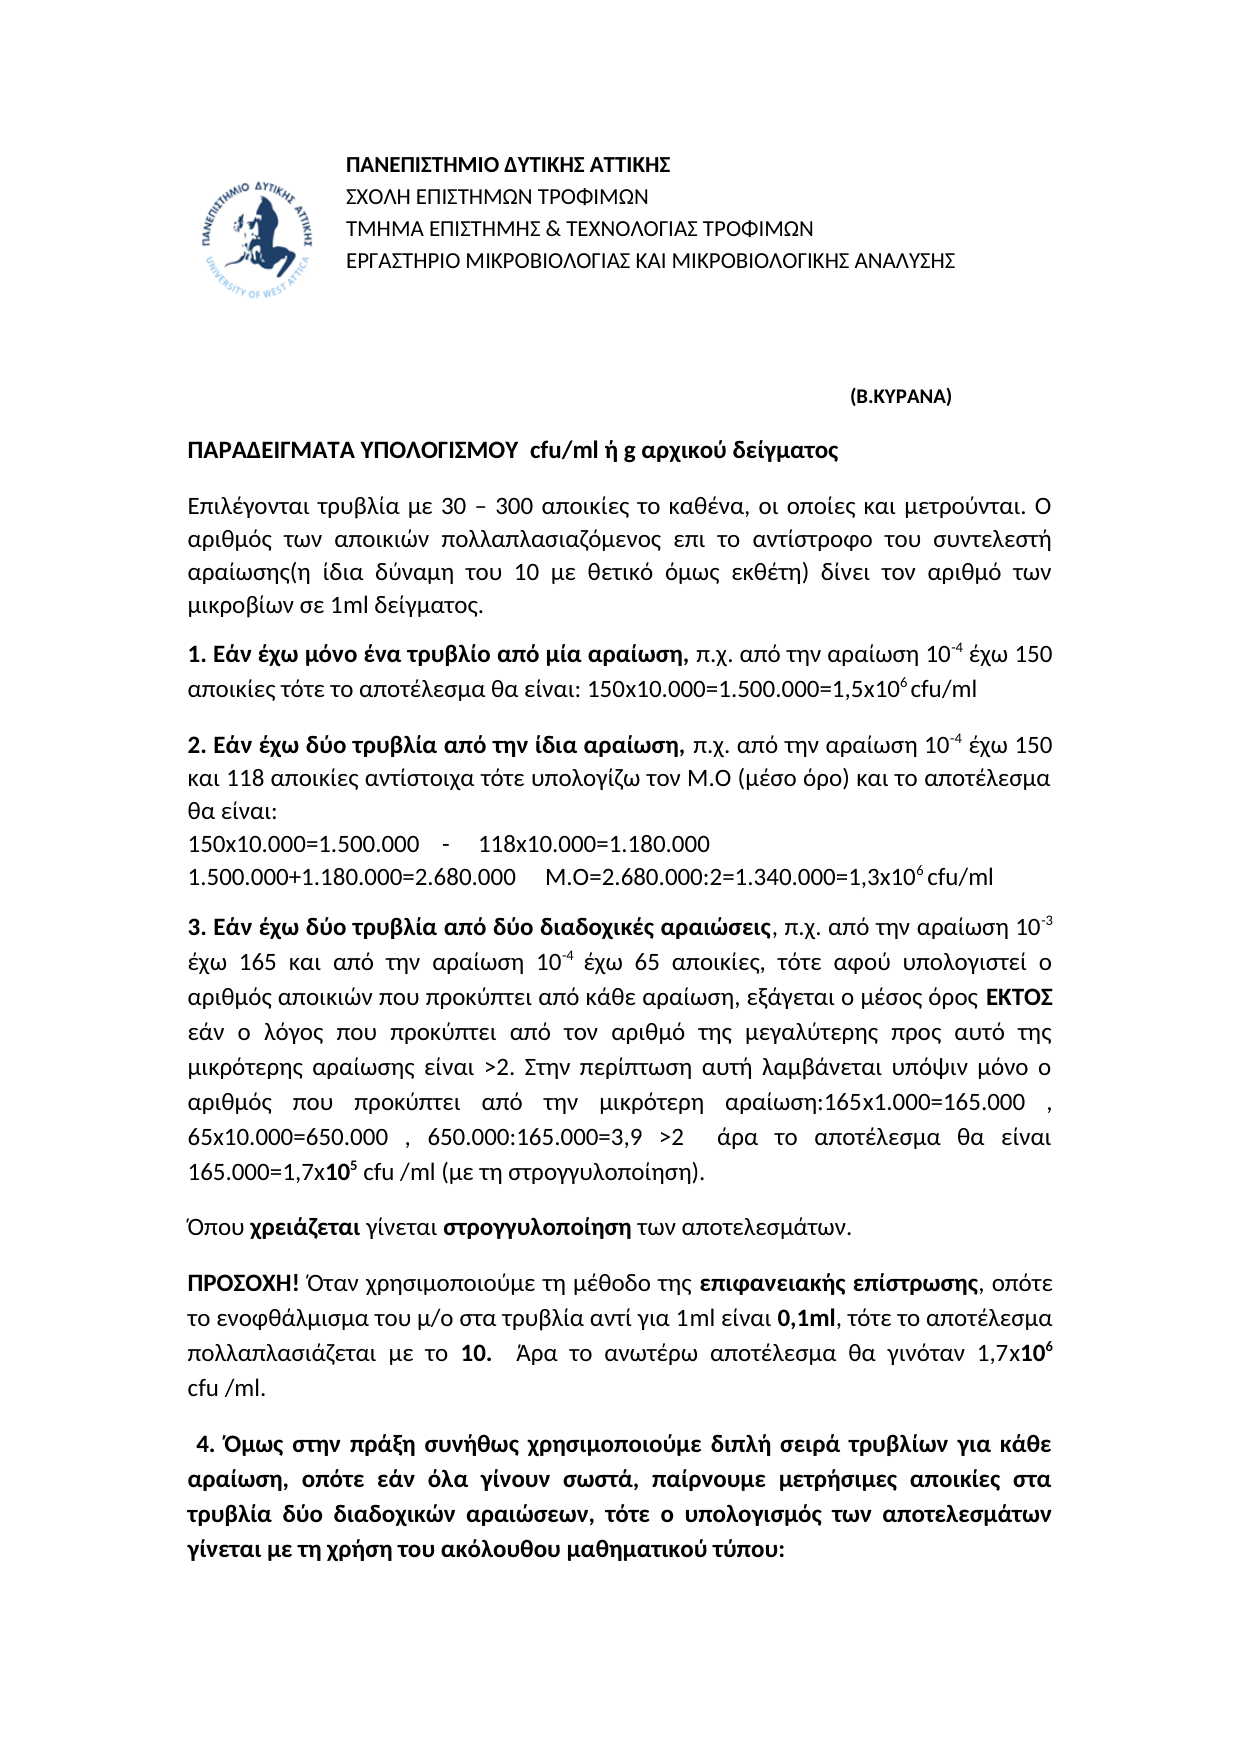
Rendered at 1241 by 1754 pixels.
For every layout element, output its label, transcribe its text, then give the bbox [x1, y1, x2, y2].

text 1.500.000+1.180.000=2.680.000 Μ.Ο=2.680.000:2=1.340.000=1,3x106 cfu/ml [187, 861, 1053, 892]
text (Β.ΚΥΡΑΝΑ) [187, 384, 1053, 409]
text 1. Εάν έχω μόνο ένα τρυβλίο από μία αραίωση, π.χ. από την αραίωση 10-4 έχω 150 αποικίες τότε το αποτέλεσμα θα είναι: 150x10.000=1.500.000=1,5x106 cfu/ml [187, 638, 1053, 704]
text 4. Όμως στην πράξη συνήθως χρησιμοποιούμε διπλή σειρά τρυβλίων για κάθε αραίωση, οπότε εάν όλα γίνουν σωστά, παίρνουμε μετρήσιμες αποικίες στα τρυβλία δύο διαδοχικών αραιώσεων, τότε ο υπολογισμός των αποτελεσμάτων γίνεται με τη χρήση του ακόλουθου μαθηματικού τύπου: [187, 1428, 1053, 1564]
text 2. Εάν έχω δύο τρυβλία από την ίδια αραίωση, π.χ. από την αραίωση 10-4 έχω 150 και 118 αποικίες αντίστοιχα τότε υπολογίζω τον Μ.Ο (μέσο όρο) και το αποτέλεσμα θα είναι: [187, 729, 1053, 826]
text Όπου χρειάζεται γίνεται στρογγυλοποίηση των αποτελεσμάτων. [187, 1211, 1053, 1242]
text ΠΡΟΣΟΧΗ! Όταν χρησιμοποιούμε τη μέθοδο της επιφανειακής επίστρωσης, οπότε το ενοφθάλμισμα του μ/ο στα τρυβλία αντί για 1ml είναι 0,1ml, τότε το αποτέλεσμα πολλαπλασιάζεται με το 10. Άρα το ανωτέρω αποτέλεσμα θα γινόταν 1,7x106 cfu /ml. [187, 1267, 1053, 1403]
picture [198, 180, 318, 301]
text Επιλέγονται τρυβλία με 30 – 300 αποικίες το καθένα, οι οποίες και μετρούνται. Ο αριθμός των αποικιών πολλαπλασιαζόμενος επι το αντίστροφο του συντελεστή αραίωσης(η ίδια δύναμη του 10 με θετικό όμως εκθέτη) δίνει τον αριθμό των μικροβίων σε 1ml δείγματος. [187, 490, 1053, 619]
text 150x10.000=1.500.000 - 118x10.000=1.180.000 [187, 828, 1053, 859]
table_header [188, 150, 334, 331]
text 3. Εάν έχω δύο τρυβλία από δύο διαδοχικές αραιώσεις, π.χ. από την αραίωση 10-3 έχω 165 και από την αραίωση 10-4 έχω 65 αποικίες, τότε αφού υπολογιστεί ο αριθμός αποικιών που προκύπτει από κάθε αραίωση, εξάγεται ο μέσος όρος ΕΚΤΟΣ εάν ο λόγος που προκύπτει από τον αριθμό της μεγαλύτερης προς αυτό της μικρότερης αραίωσης είναι >2. Στην περίπτωση αυτή λαμβάνεται υπόψιν μόνο ο αριθμός που προκύπτει από την μικρότερη αραίωση:165x1.000=165.000 , 65x10.000=650.000 , 650.000:165.000=3,9 >2 άρα το αποτέλεσμα θα είναι 165.000=1,7x105 cfu /ml (με τη στρογγυλοποίηση). [187, 911, 1053, 1186]
text ΠΑΡΑΔΕΙΓΜΑΤΑ ΥΠΟΛΟΓΙΣΜΟΥ cfu/ml ή g αρχικού δείγματος [187, 434, 1053, 465]
table_header ΠΑΝΕΠΙΣΤΗΜΙΟ ΔΥΤΙΚΗΣ ΑΤΤΙΚΗΣ ΣΧΟΛΗ ΕΠΙΣΤΗΜΩΝ ΤΡΟΦΙΜΩΝ ΤΜΗΜΑ ΕΠΙΣΤΗΜΗΣ & ΤΕΧΝΟΛΟΓΙΑΣ ΤΡΟΦΙΜΩΝ ΕΡΓΑΣΤΗΡΙΟ ΜΙΚΡΟΒΙΟΛΟΓΙΑΣ ΚΑΙ ΜΙΚΡΟΒΙΟΛΟΓΙΚΗΣ ΑΝΑΛΥΣΗΣ [335, 150, 1052, 331]
